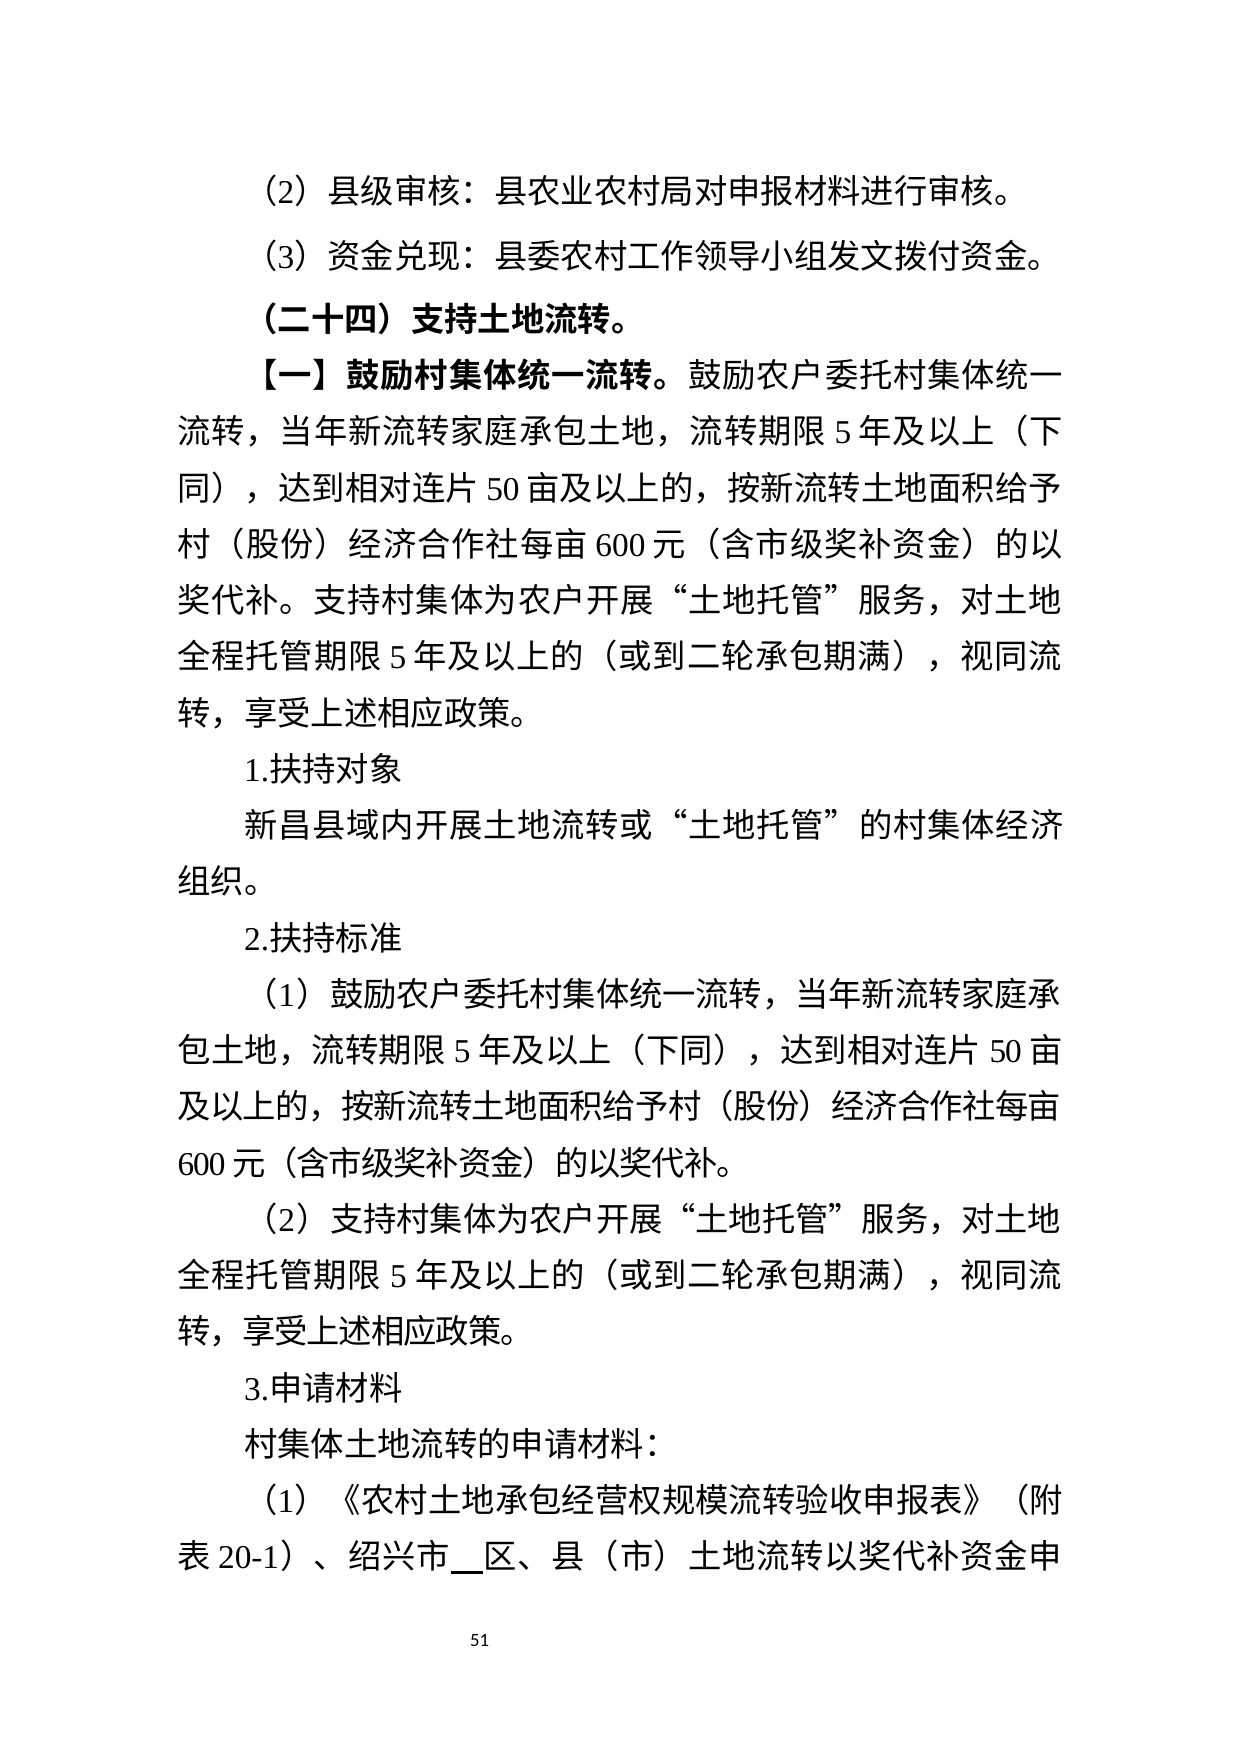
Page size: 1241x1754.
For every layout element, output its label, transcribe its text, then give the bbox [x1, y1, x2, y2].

text 村集体土地流转的申请材料： [177, 1411, 1063, 1468]
text 1.扶持对象 [177, 736, 1063, 793]
text 2.扶持标准 [177, 905, 1063, 961]
text （2）支持村集体为农户开展“土地托管”服务，对土地全程托管期限5年及以上的（或到二轮承包期满），视同流转，享受上述相应政策。 [177, 1186, 1063, 1355]
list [177, 1468, 1063, 1580]
text （1）鼓励农户委托村集体统一流转，当年新流转家庭承包土地，流转期限5年及以上（下同），达到相对连片50亩及以上的，按新流转土地面积给予村（股份）经济合作社每亩600元（含市级奖补资金）的以奖代补。 [177, 961, 1063, 1186]
text 3.申请材料 [177, 1355, 1063, 1411]
text 新昌县域内开展土地流转或“土地托管”的村集体经济组织。 [177, 793, 1063, 905]
text （2）县级审核：县农业农村局对申报材料进行审核。 [177, 156, 1063, 221]
text （3）资金兑现：县委农村工作领导小组发文拨付资金。 [177, 221, 1063, 286]
text 【一】鼓励村集体统一流转。鼓励农户委托村集体统一流转，当年新流转家庭承包土地，流转期限5年及以上（下同），达到相对连片50亩及以上的，按新流转土地面积给予村（股份）经济合作社每亩600元（含市级奖补资金）的以奖代补。支持村集体为农户开展“土地托管”服务，对土地全程托管期限5年及以上的（或到二轮承包期满），视同流转，享受上述相应政策。 [177, 343, 1063, 736]
text （二十四）支持土地流转。 [177, 286, 1054, 343]
